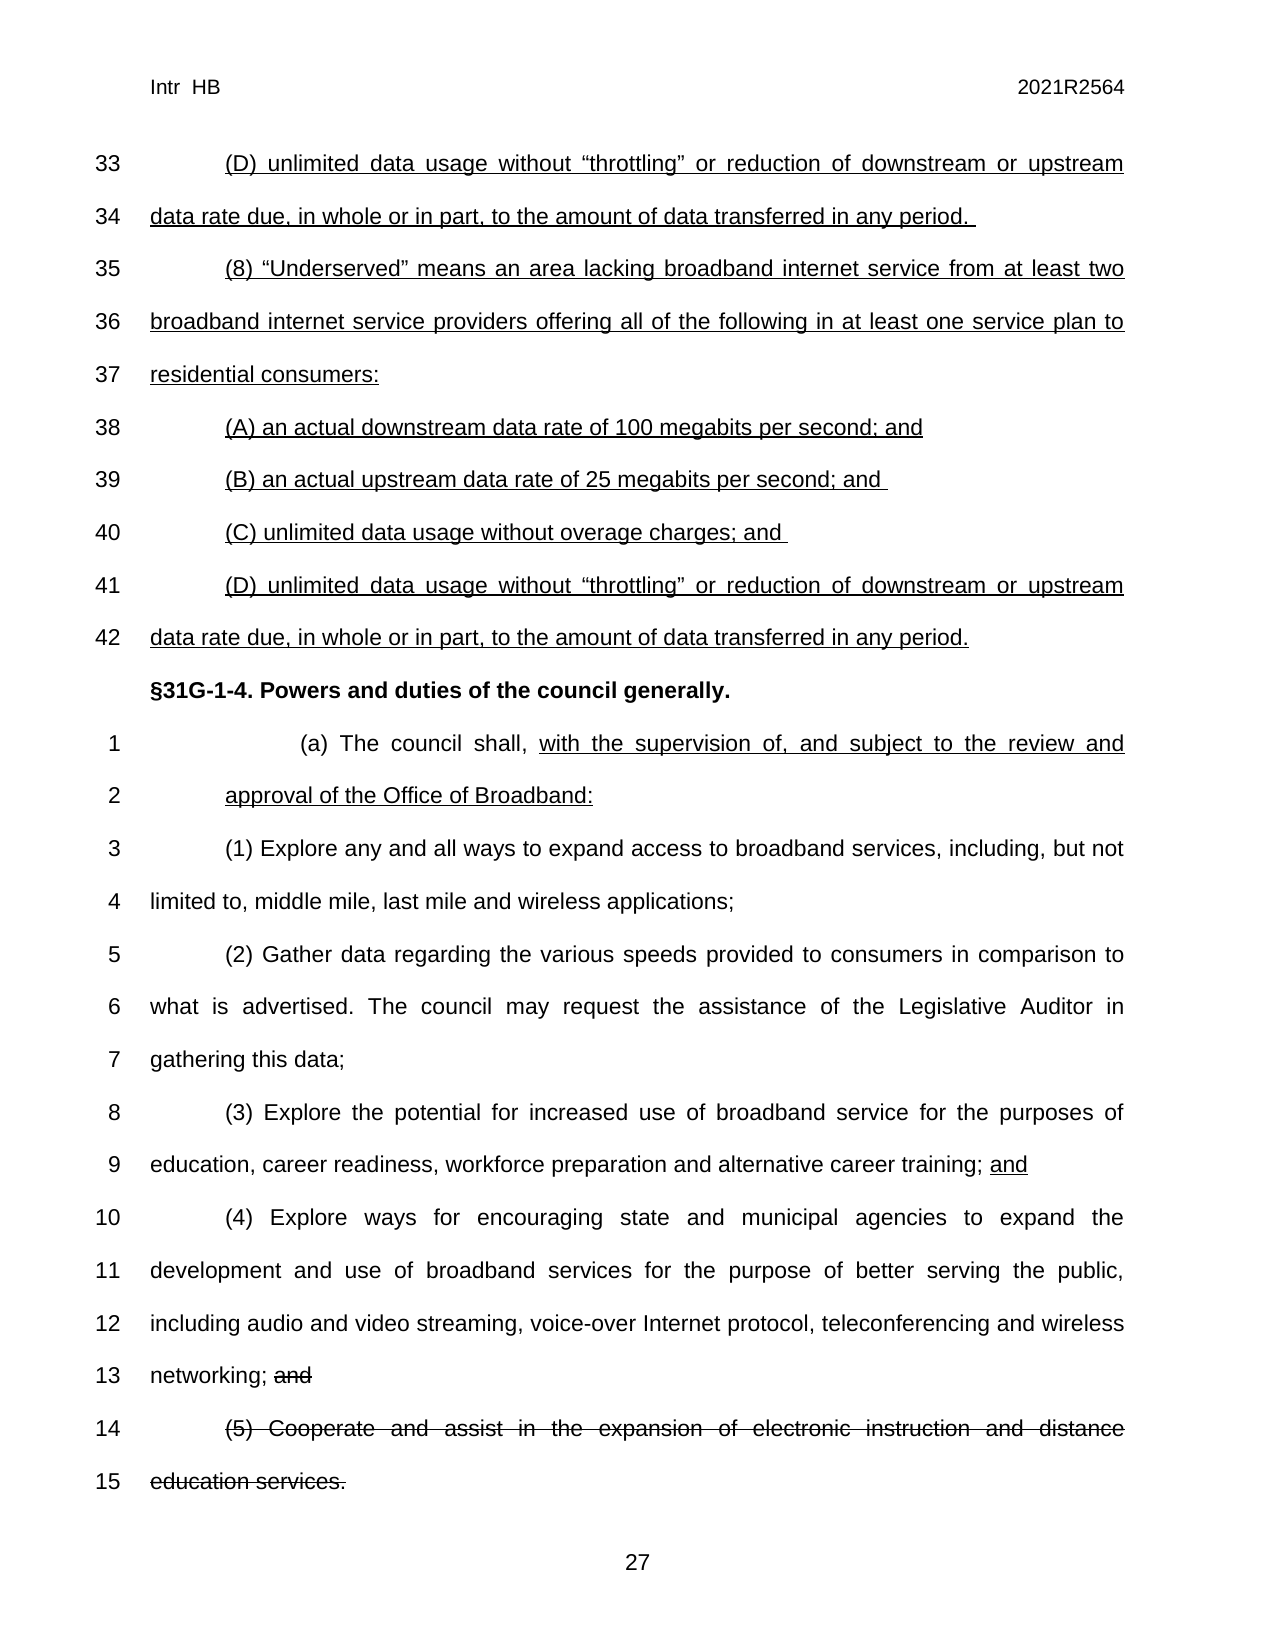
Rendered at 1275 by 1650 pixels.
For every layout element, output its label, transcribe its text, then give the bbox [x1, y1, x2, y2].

text (A) an actual downstream data rate of 100 megabits per second; and [150, 413, 1125, 440]
text (2) Gather data regarding the various speeds provided to consumers in comparison to what is advertised. The council may request the assistance of the Legislative Auditor in gathering this data; [150, 941, 1125, 1072]
text (D) unlimited data usage without “throttling” or reduction of downstream or upstream data rate due, in whole or in part, to the amount of data transferred in any period. [150, 572, 1125, 651]
text (a) The council shall, with the supervision of, and subject to the review and approval of the Office of Broadband: [225, 730, 1125, 809]
text (B) an actual upstream data rate of 25 megabits per second; and [150, 466, 1125, 493]
subtitle §31G-1-4. Powers and duties of the council generally. [150, 677, 1125, 703]
text (1) Explore any and all ways to expand access to broadband services, including, but not limited to, middle mile, last mile and wireless applications; [150, 835, 1125, 914]
text (3) Explore the potential for increased use of broadband service for the purposes of education, career readiness, workforce preparation and alternative career training; and [150, 1099, 1125, 1178]
text (8) “Underserved” means an area lacking broadband internet service from at least two broadband internet service providers offering all of the following in at least one service plan to residential consumers: [150, 332, 1125, 387]
text (C) unlimited data usage without overage charges; and [150, 519, 1125, 545]
text (8) “Underserved” means an area lacking broadband internet service from at least two broadband internet service providers offering all of the following in at least one service plan to residential consumers: [150, 255, 1125, 331]
text (5) Cooperate and assist in the expansion of electronic instruction and distance education services. [150, 1415, 1125, 1494]
text (4) Explore ways for encouraging state and municipal agencies to expand the development and use of broadband services for the purpose of better serving the public, including audio and video streaming, voice-over Internet protocol, teleconferencing and wireless networking; and [150, 1204, 1125, 1389]
text (D) unlimited data usage without “throttling” or reduction of downstream or upstream data rate due, in whole or in part, to the amount of data transferred in any period. [150, 150, 1125, 229]
